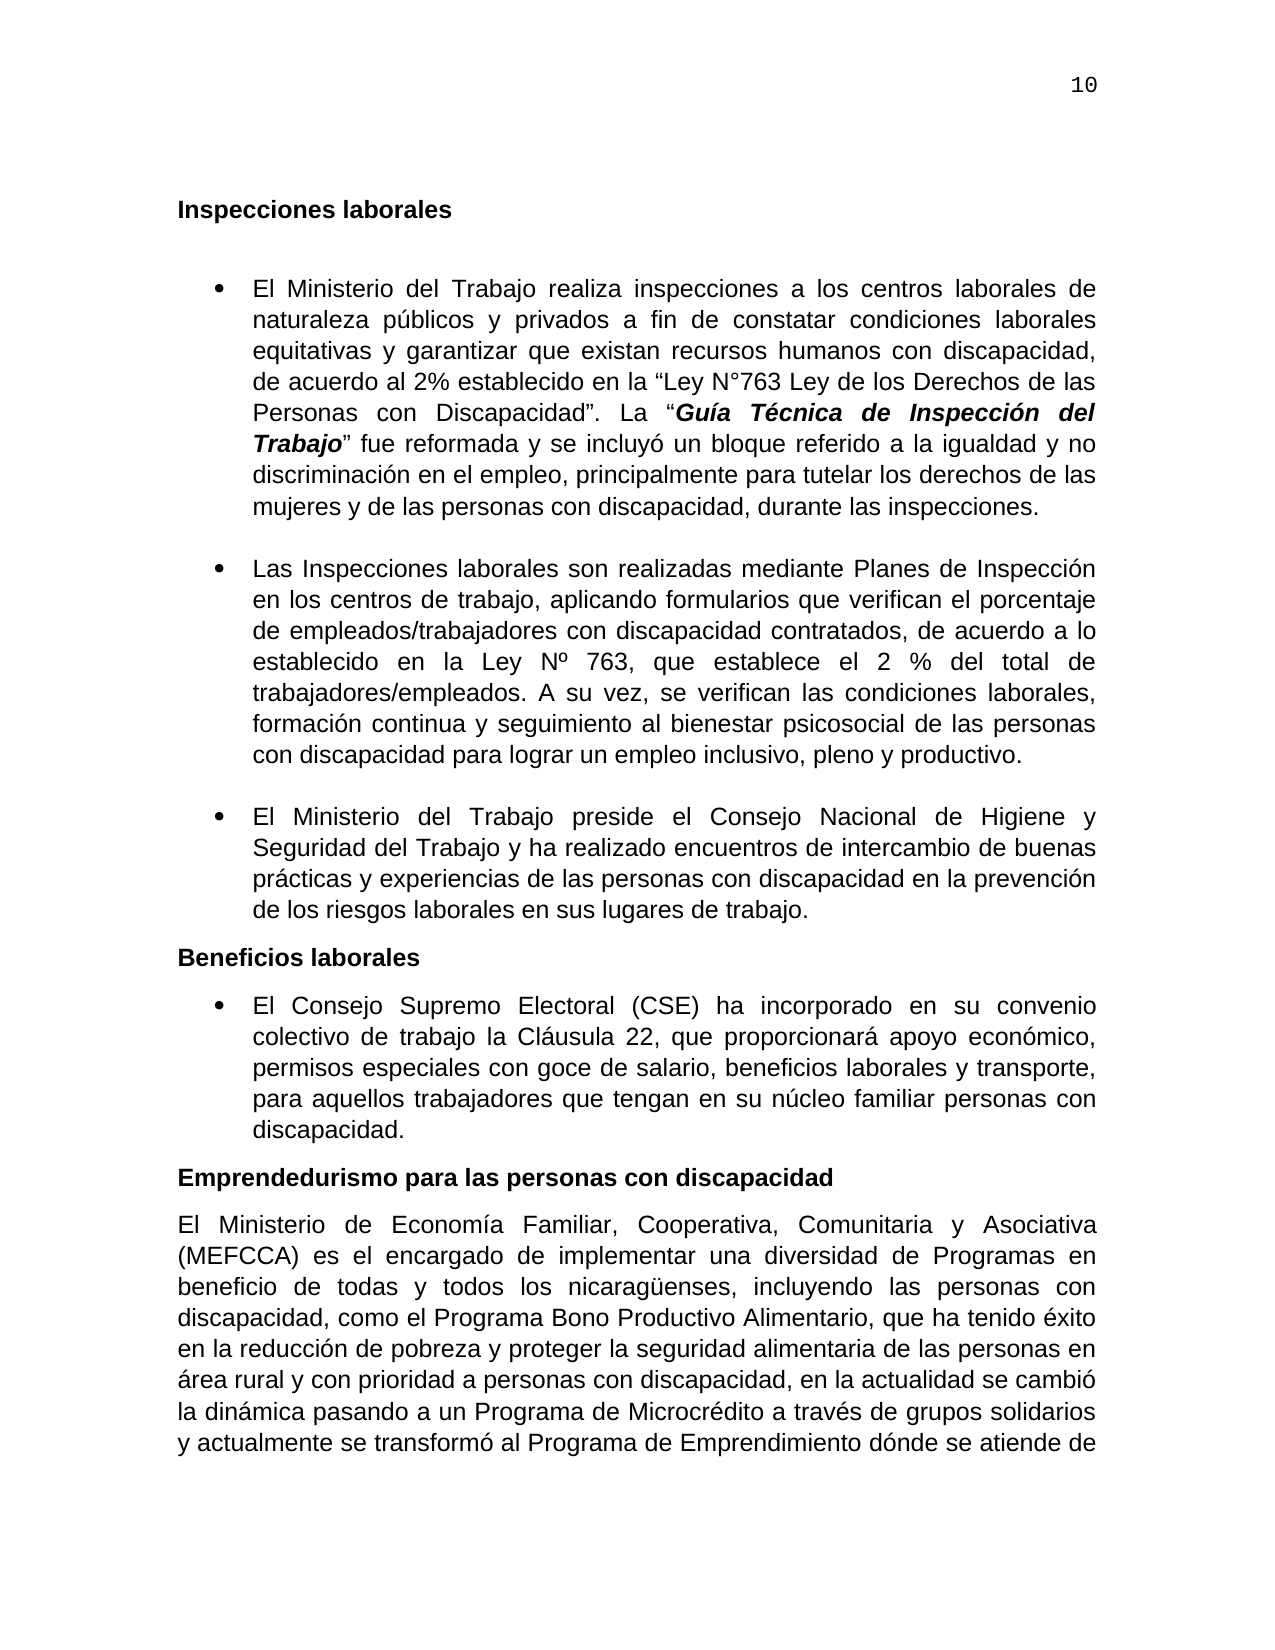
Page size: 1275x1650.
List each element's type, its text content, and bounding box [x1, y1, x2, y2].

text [177, 1210, 1098, 1456]
list El Ministerio del Trabajo realiza inspecciones a los centros laborales de naturaleza públicos y privados a fin de constatar condiciones laborales equitativas y garantizar que existan recursos humanos con discapacidad, de acuerdo al 2% establecido en la “Ley N°763 Ley de los Derechos de las Personas con Discapacidad”. La “Guía Técnica de Inspección del Trabajo” fue reformada y se incluyó un bloque referido a la igualdad y no discriminación en el empleo, principalmente para tutelar los derechos de las mujeres y de las personas con discapacidad, durante las inspecciones. [215, 274, 1098, 520]
list El Ministerio del Trabajo preside el Consejo Nacional de Higiene y Seguridad del Trabajo y ha realizado encuentros de intercambio de buenas prácticas y experiencias de las personas con discapacidad en la prevención de los riesgos laborales en sus lugares de trabajo. [215, 802, 1098, 924]
text Emprendedurismo para las personas con discapacidad [177, 1163, 1098, 1191]
text Inspecciones laborales [177, 195, 1098, 224]
text Beneficios laborales [177, 943, 1098, 972]
list El Consejo Supremo Electoral (CSE) ha incorporado en su convenio colectivo de trabajo la Cláusula 22, que proporcionará apoyo económico, permisos especiales con goce de salario, beneficios laborales y transporte, para aquellos trabajadores que tengan en su núcleo familiar personas con discapacidad. [215, 991, 1098, 1144]
list Las Inspecciones laborales son realizadas mediante Planes de Inspección en los centros de trabajo, aplicando formularios que verifican el porcentaje de empleados/trabajadores con discapacidad contratados, de acuerdo a lo establecido en la Ley Nº 763, que establece el 2 % del total de trabajadores/empleados. A su vez, se verifican las condiciones laborales, formación continua y seguimiento al bienestar psicosocial de las personas con discapacidad para lograr un empleo inclusivo, pleno y productivo. [215, 553, 1098, 769]
